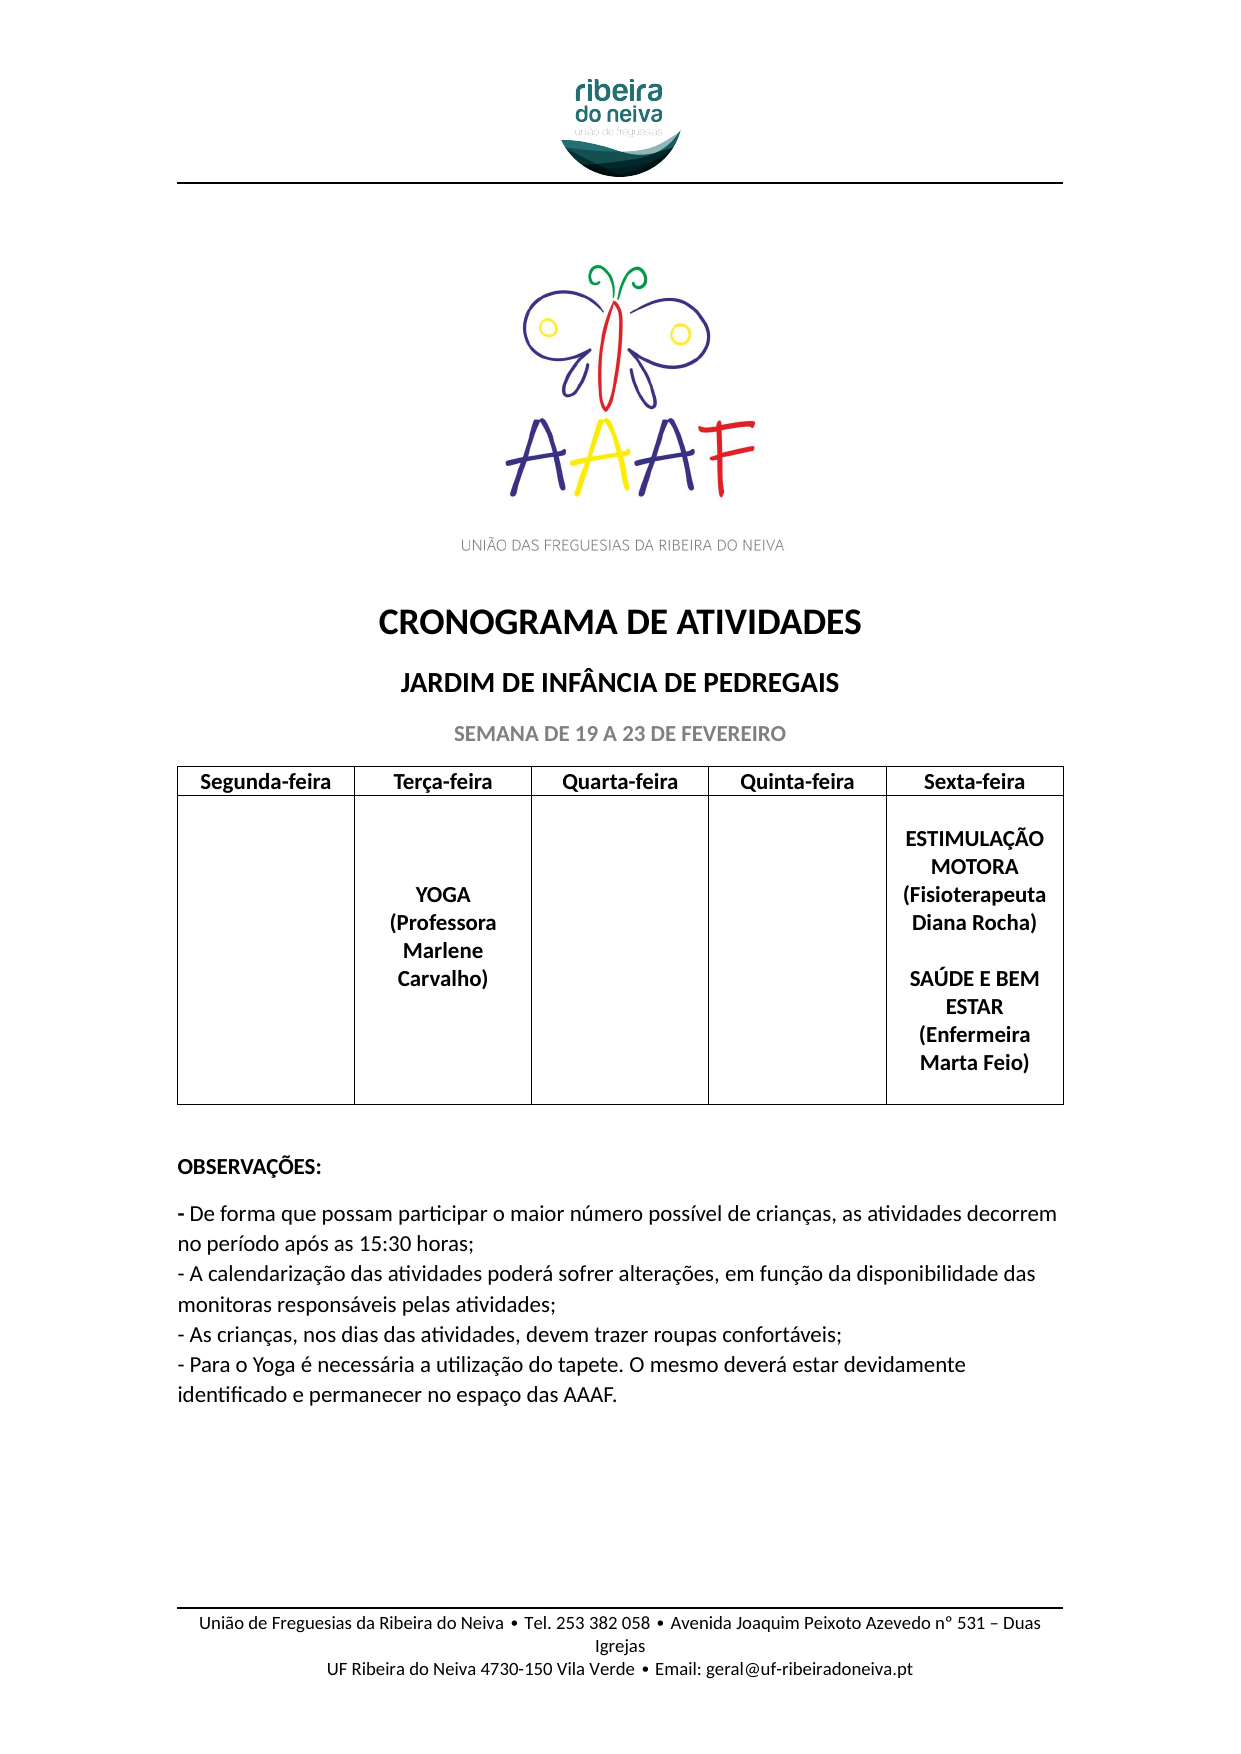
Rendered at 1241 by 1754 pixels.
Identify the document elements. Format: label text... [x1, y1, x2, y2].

text - A calendarização das atividades poderá sofrer alterações, em função da disponibilidade das monitoras responsáveis pelas atividades; [177, 1259, 1063, 1318]
text CRONOGRAMA DE ATIVIDADES [177, 598, 1063, 644]
table_cell ESTIMULAÇÃO MOTORA (Fisioterapeuta Diana Rocha) SAÚDE E BEM ESTAR (Enfermeira Marta Feio) [887, 796, 1063, 1104]
text JARDIM DE INFÂNCIA DE PEDREGAIS [177, 664, 1063, 700]
text - De forma que possam participar o maior número possível de crianças, as atividades decorrem no período após as 15:30 horas; [177, 1199, 1063, 1257]
table_header Segunda-feira [178, 767, 354, 795]
text - As crianças, nos dias das atividades, devem trazer roupas confortáveis; [177, 1320, 1063, 1348]
table_header Terça-feira [355, 767, 531, 795]
table_header Quarta-feira [532, 767, 708, 795]
text OBSERVAÇÕES: [177, 1152, 1063, 1180]
table_header Quinta-feira [709, 767, 886, 795]
table_cell [532, 796, 708, 1104]
table_cell YOGA (Professora Marlene Carvalho) [355, 796, 531, 1104]
picture [421, 212, 819, 579]
table_header Sexta-feira [887, 767, 1063, 795]
text SEMANA DE 19 A 23 DE FEVEREIRO [177, 719, 1063, 747]
table_cell [709, 796, 886, 1104]
table_cell [178, 796, 354, 1104]
picture [557, 73, 684, 181]
text - Para o Yoga é necessária a utilização do tapete. O mesmo deverá estar devidamente identificado e permanecer no espaço das AAAF. [177, 1350, 1063, 1408]
